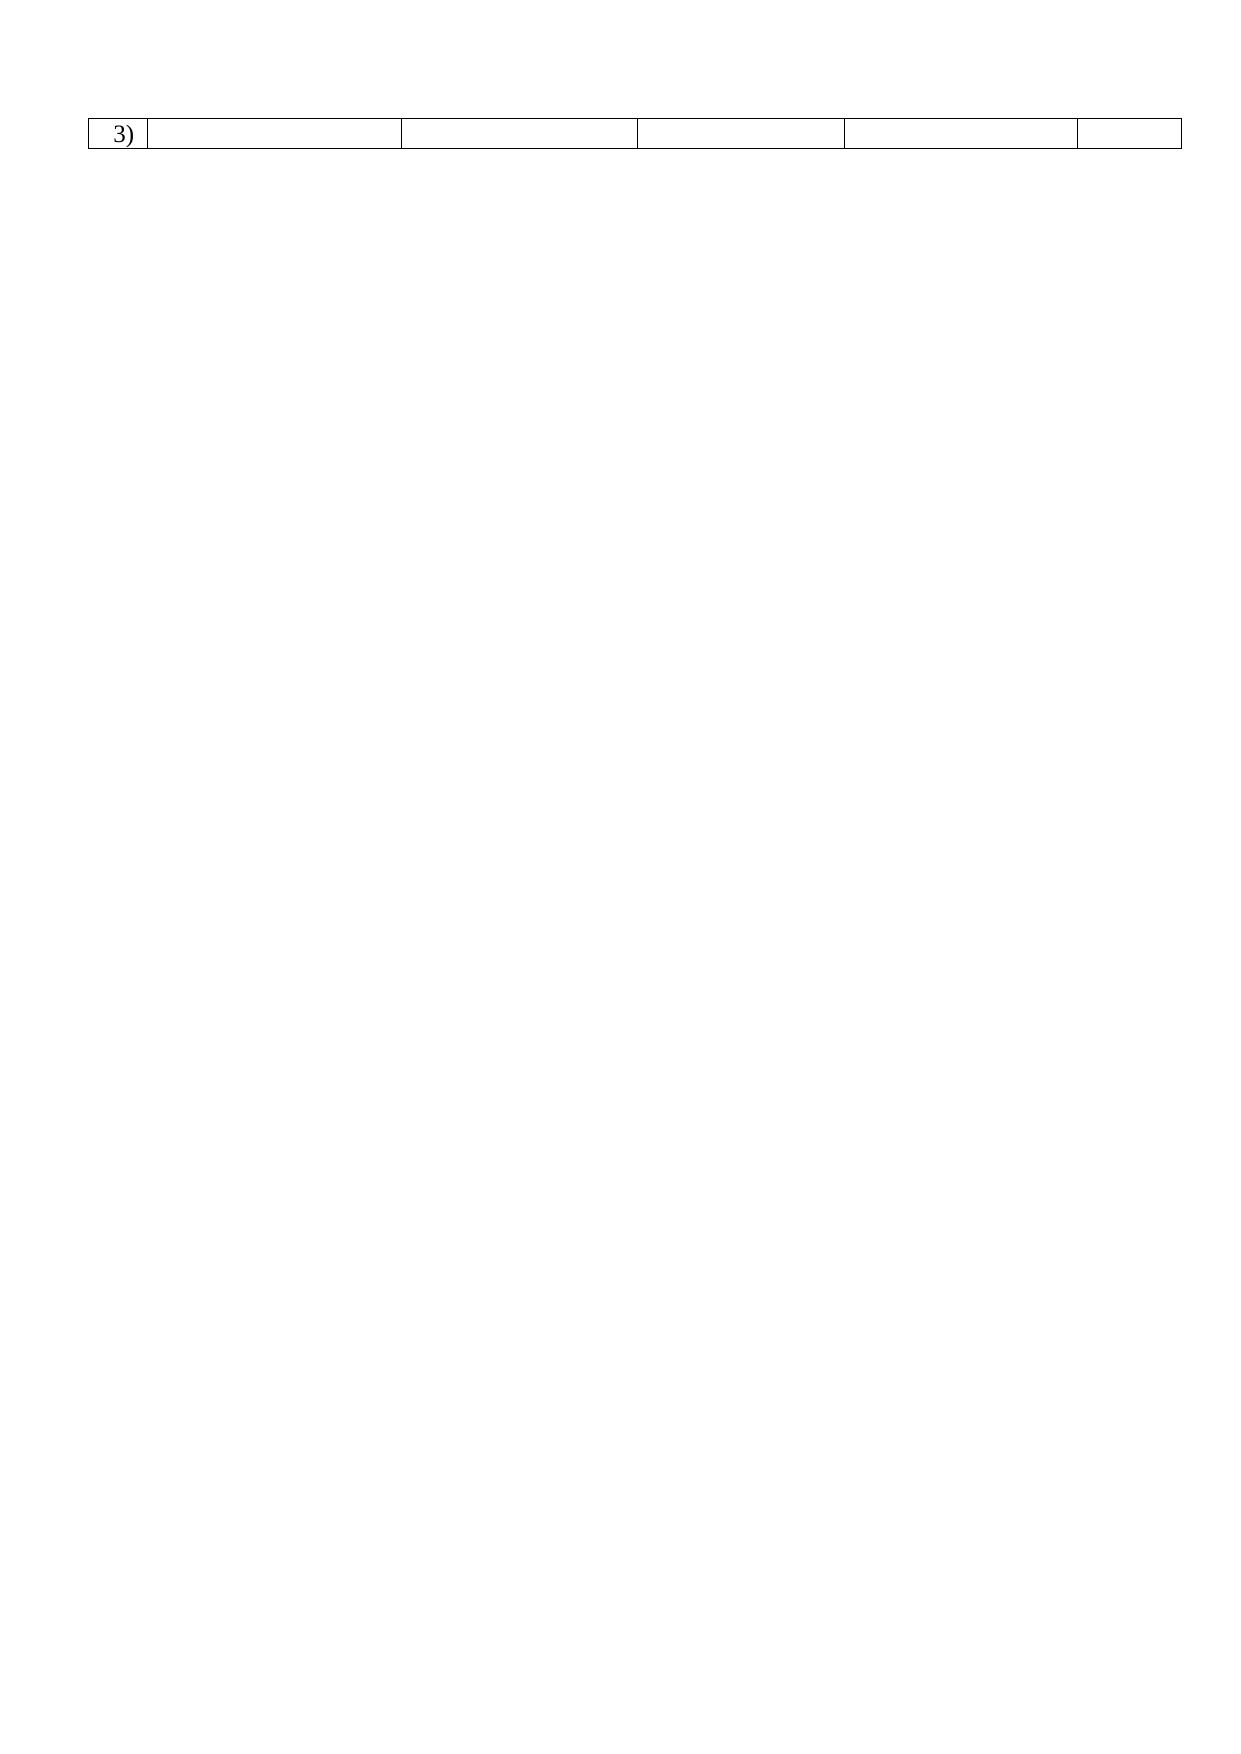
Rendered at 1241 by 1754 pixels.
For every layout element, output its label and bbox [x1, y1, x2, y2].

table_cell [1078, 119, 1181, 148]
table_cell [148, 119, 401, 148]
table_cell [89, 119, 147, 148]
table_cell [845, 119, 1077, 148]
table_cell [402, 119, 637, 148]
table_cell [638, 119, 844, 148]
